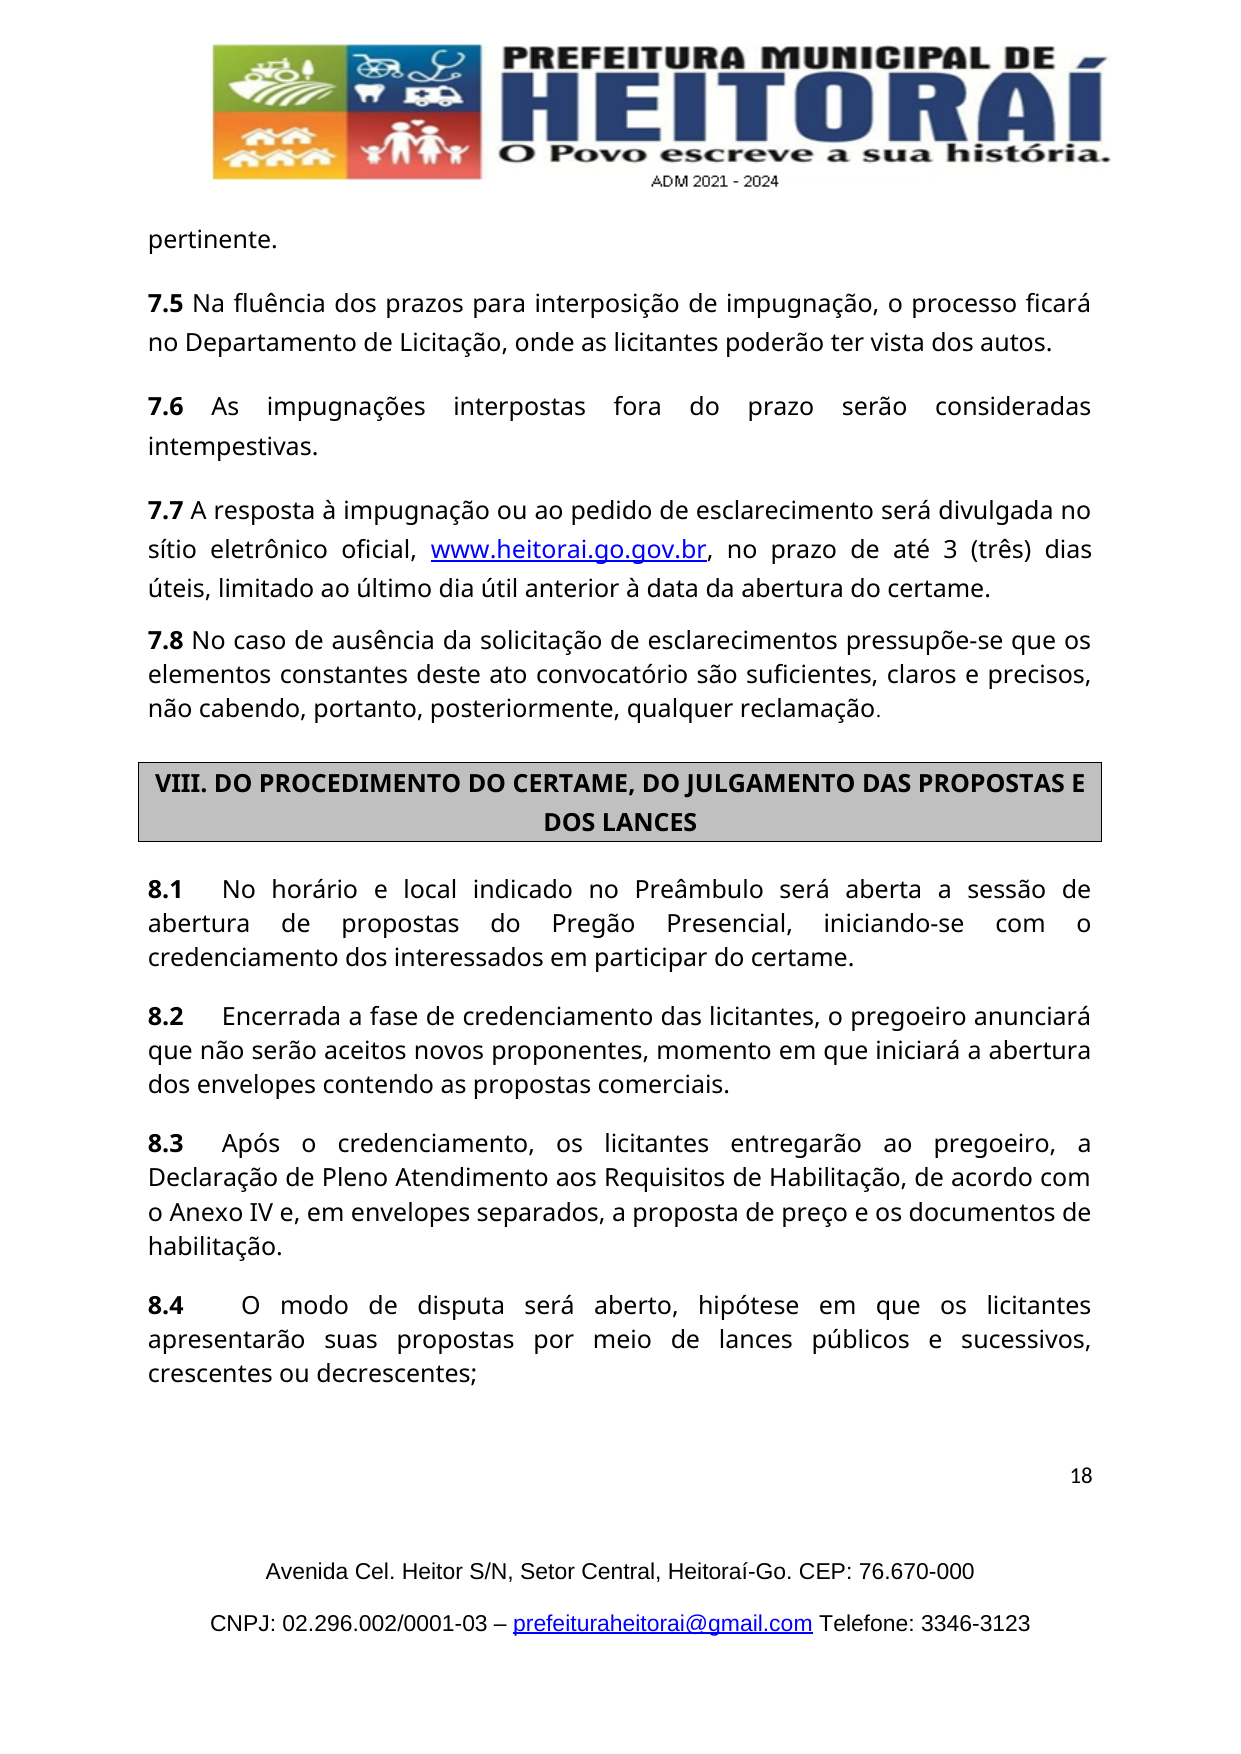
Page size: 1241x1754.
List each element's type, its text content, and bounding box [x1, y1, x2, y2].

text 8.1 No horário e local indicado no Preâmbulo será aberta a sessão de abertura de propostas do Pregão Presencial, iniciando-se com o credenciamento dos interessados em participar do certame. [148, 872, 1092, 974]
text VIII. Do procedimento do certame, do julgamento das propostas e dos lances [139, 763, 1101, 841]
picture [212, 44, 1129, 198]
text 7.5 Na fluência dos prazos para interposição de impugnação, o processo ficará no Departamento de Licitação, onde as licitantes poderão ter vista dos autos. [148, 286, 1092, 359]
text 7.8 No caso de ausência da solicitação de esclarecimentos pressupõe-se que os elementos constantes deste ato convocatório são suficientes, claros e precisos, não cabendo, portanto, posteriormente, qualquer reclamação. [148, 622, 1092, 724]
text 7.6 As impugnações interpostas fora do prazo serão consideradas intempestivas. [148, 389, 1092, 462]
text 8.2 Encerrada a fase de credenciamento das licitantes, o pregoeiro anunciará que não serão aceitos novos proponentes, momento em que iniciará a abertura dos envelopes contendo as propostas comerciais. [148, 999, 1092, 1101]
text 8.3 Após o credenciamento, os licitantes entregarão ao pregoeiro, a Declaração de Pleno Atendimento aos Requisitos de Habilitação, de acordo com o Anexo IV e, em envelopes separados, a proposta de preço e os documentos de habilitação. [148, 1126, 1092, 1262]
text 8.4 O modo de disputa será aberto, hipótese em que os licitantes apresentarão suas propostas por meio de lances públicos e sucessivos, crescentes ou decrescentes; [148, 1287, 1092, 1389]
text 7.7 A resposta à impugnação ou ao pedido de esclarecimento será divulgada no sítio eletrônico oficial, www.heitorai.go.gov.br, no prazo de até 3 (três) dias úteis, limitado ao último dia útil anterior à data da abertura do certame. [148, 492, 1092, 605]
